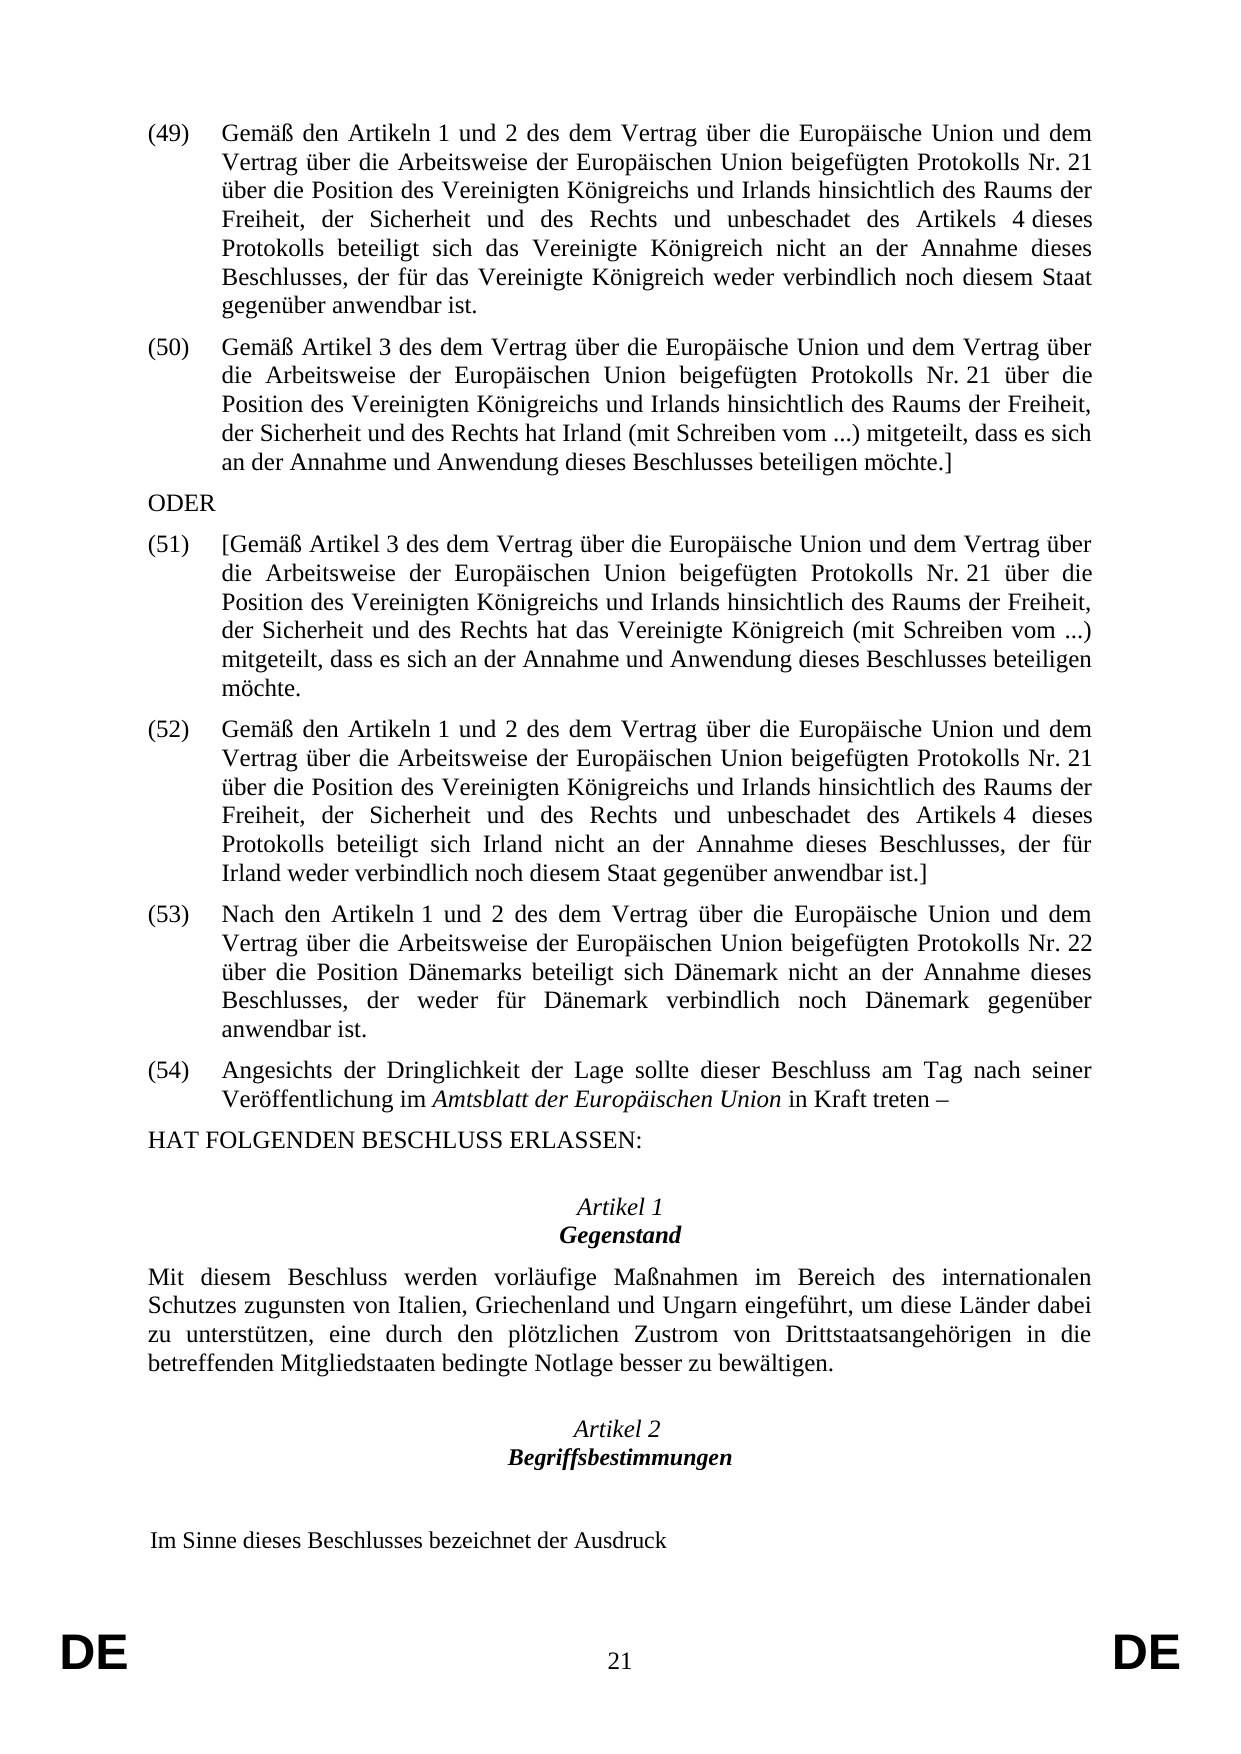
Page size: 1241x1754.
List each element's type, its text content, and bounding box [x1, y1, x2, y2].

text (54) Angesichts der Dringlichkeit der Lage sollte dieser Beschluss am Tag nach seiner Veröffentlichung im Amtsblatt der Europäischen Union in Kraft treten – [148, 1056, 1093, 1113]
text HAT FOLGENDEN BESCHLUSS ERLASSEN: [148, 1126, 1093, 1154]
text (53) Nach den Artikeln 1 und 2 des dem Vertrag über die Europäische Union und dem Vertrag über die Arbeitsweise der Europäischen Union beigefügten Protokolls Nr. 22 über die Position Dänemarks beteiligt sich Dänemark nicht an der Annahme dieses Beschlusses, der weder für Dänemark verbindlich noch Dänemark gegenüber anwendbar ist. [148, 899, 1093, 1043]
text ODER [148, 488, 1093, 517]
text Mit diesem Beschluss werden vorläufige Maßnahmen im Bereich des internationalen Schutzes zugunsten von Italien, Griechenland und Ungarn eingeführt, um diese Länder dabei zu unterstützen, eine durch den plötzlichen Zustrom von Drittstaatsangehörigen in die betreffenden Mitgliedstaaten bedingte Notlage besser zu bewältigen. [148, 1262, 1093, 1377]
text (52) Gemäß den Artikeln 1 und 2 des dem Vertrag über die Europäische Union und dem Vertrag über die Arbeitsweise der Europäischen Union beigefügten Protokolls Nr. 21 über die Position des Vereinigten Königreichs und Irlands hinsichtlich des Raums der Freiheit, der Sicherheit und des Rechts und unbeschadet des Artikels 4 dieses Protokolls beteiligt sich Irland nicht an der Annahme dieses Beschlusses, der für Irland weder verbindlich noch diesem Staat gegenüber anwendbar ist.] [148, 714, 1093, 887]
text Im Sinne dieses Beschlusses bezeichnet der Ausdruck [150, 1529, 1093, 1553]
text Artikel 2 Begriffsbestimmungen [148, 1414, 1093, 1471]
text (51) [Gemäß Artikel 3 des dem Vertrag über die Europäische Union und dem Vertrag über die Arbeitsweise der Europäischen Union beigefügten Protokolls Nr. 21 über die Position des Vereinigten Königreichs und Irlands hinsichtlich des Raums der Freiheit, der Sicherheit und des Rechts hat das Vereinigte Königreich (mit Schreiben vom ...) mitgeteilt, dass es sich an der Annahme und Anwendung dieses Beschlusses beteiligen möchte. [148, 529, 1093, 702]
text Artikel 1 Gegenstand [148, 1192, 1093, 1249]
text (50) Gemäß Artikel 3 des dem Vertrag über die Europäische Union und dem Vertrag über die Arbeitsweise der Europäischen Union beigefügten Protokolls Nr. 21 über die Position des Vereinigten Königreichs und Irlands hinsichtlich des Raums der Freiheit, der Sicherheit und des Rechts hat Irland (mit Schreiben vom ...) mitgeteilt, dass es sich an der Annahme und Anwendung dieses Beschlusses beteiligen möchte.] [148, 332, 1093, 476]
text (49) Gemäß den Artikeln 1 und 2 des dem Vertrag über die Europäische Union und dem Vertrag über die Arbeitsweise der Europäischen Union beigefügten Protokolls Nr. 21 über die Position des Vereinigten Königreichs und Irlands hinsichtlich des Raums der Freiheit, der Sicherheit und des Rechts und unbeschadet des Artikels 4 dieses Protokolls beteiligt sich das Vereinigte Königreich nicht an der Annahme dieses Beschlusses, der für das Vereinigte Königreich weder verbindlich noch diesem Staat gegenüber anwendbar ist. [148, 118, 1093, 319]
